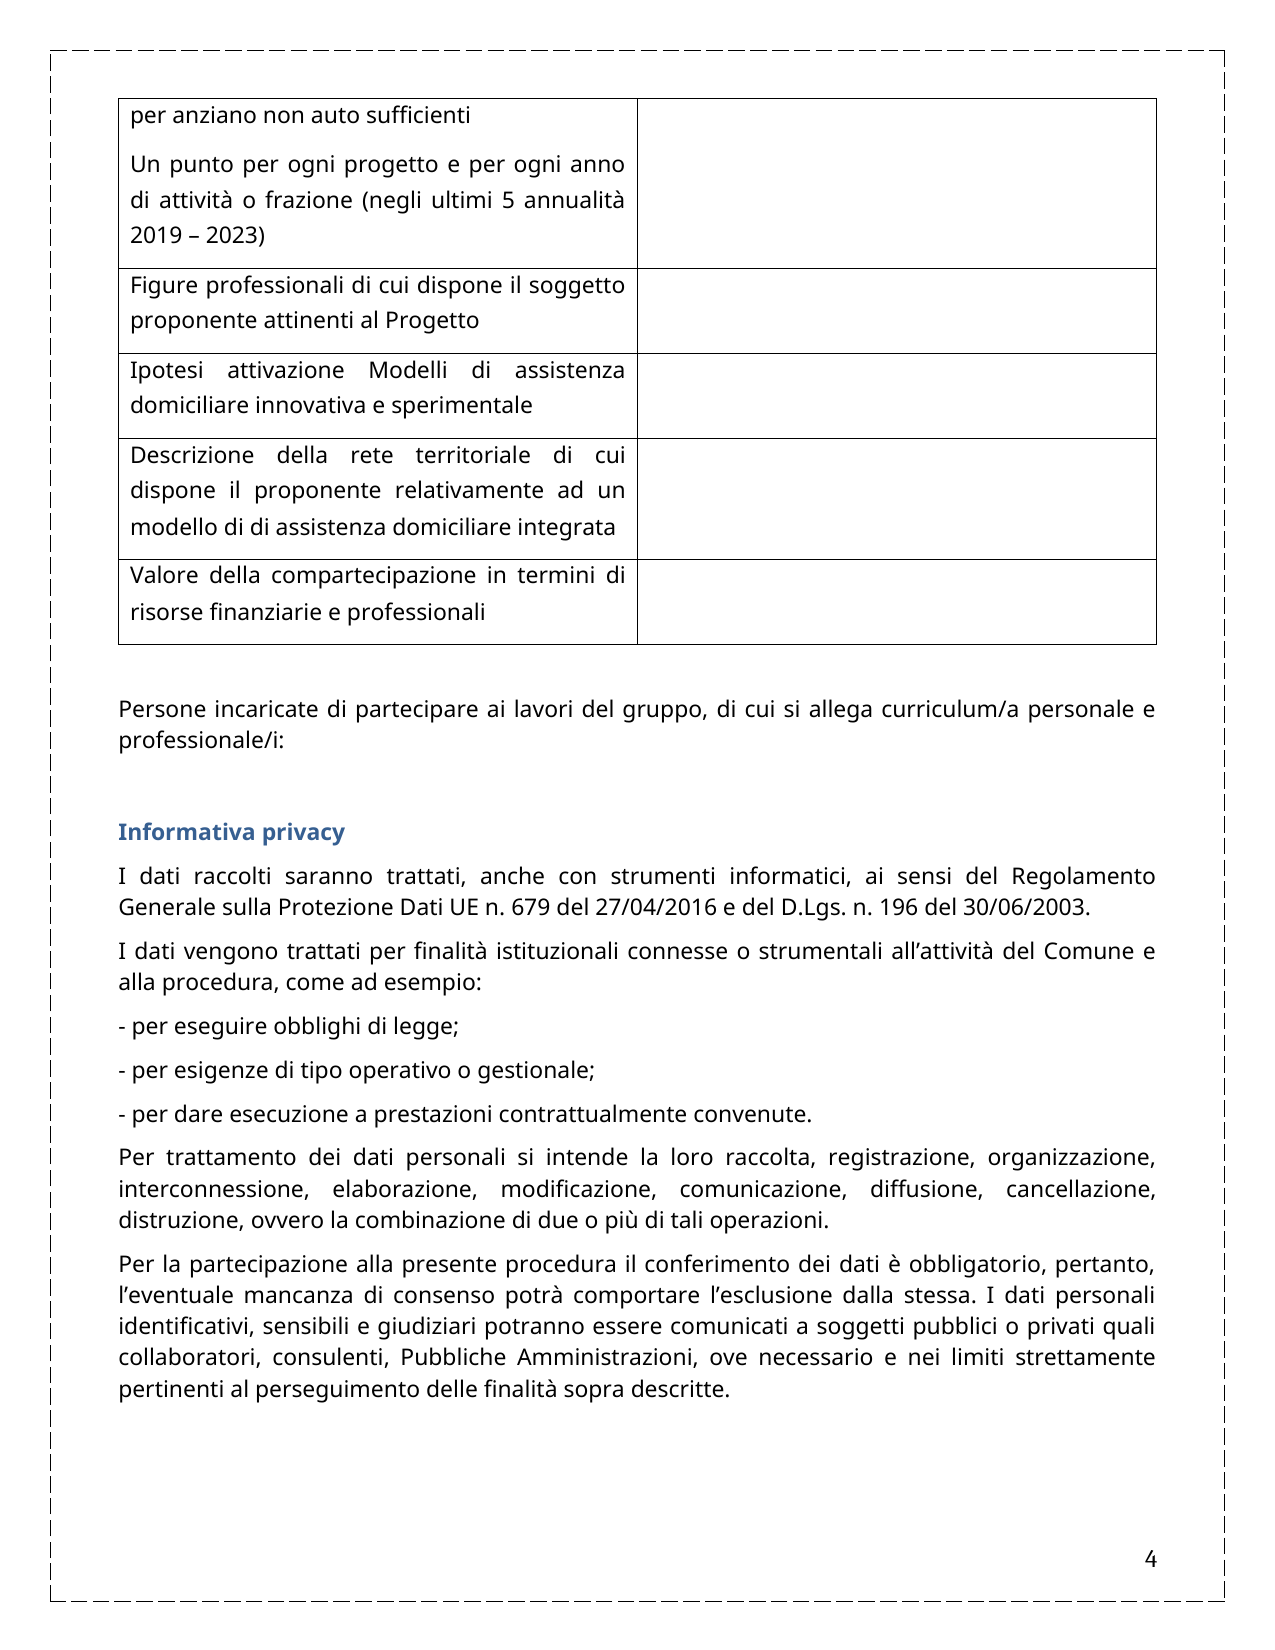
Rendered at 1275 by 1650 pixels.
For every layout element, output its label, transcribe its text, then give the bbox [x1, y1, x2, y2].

text - per eseguire obblighi di legge; [118, 1010, 1157, 1041]
text Persone incaricate di partecipare ai lavori del gruppo, di cui si allega curriculum/a personale e professionale/i: [118, 693, 1157, 755]
text - per esigenze di tipo operativo o gestionale; [118, 1054, 1157, 1085]
text - per dare esecuzione a prestazioni contrattualmente convenute. [118, 1098, 1157, 1129]
table_cell [638, 99, 1156, 267]
table_cell Ipotesi attivazione Modelli di assistenza domiciliare innovativa e sperimentale [119, 354, 637, 437]
text I dati vengono trattati per finalità istituzionali connesse o strumentali all’attività del Comune e alla procedura, come ad esempio: [118, 935, 1157, 998]
table_cell [638, 439, 1156, 558]
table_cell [119, 99, 637, 267]
table_cell [638, 269, 1156, 352]
text Per la partecipazione alla presente procedura il conferimento dei dati è obbligatorio, pertanto, l’eventuale mancanza di consenso potrà comportare l’esclusione dalla stessa. I dati personali identificativi, sensibili e giudiziari potranno essere comunicati a soggetti pubblici o privati quali collaboratori, consulenti, Pubbliche Amministrazioni, ove necessario e nei limiti strettamente pertinenti al perseguimento delle finalità sopra descritte. [118, 1248, 1157, 1404]
table_cell Valore della compartecipazione in termini di risorse finanziarie e professionali [119, 560, 637, 643]
table_cell Figure professionali di cui dispone il soggetto proponente attinenti al Progetto [119, 269, 637, 352]
table_cell [638, 354, 1156, 437]
text Informativa privacy [118, 816, 1157, 848]
table_cell [638, 560, 1156, 643]
table_cell Descrizione della rete territoriale di cui dispone il proponente relativamente ad un modello di di assistenza domiciliare integrata [119, 439, 637, 558]
text Per trattamento dei dati personali si intende la loro raccolta, registrazione, organizzazione, interconnessione, elaborazione, modificazione, comunicazione, diffusione, cancellazione, distruzione, ovvero la combinazione di due o più di tali operazioni. [118, 1141, 1157, 1235]
text I dati raccolti saranno trattati, anche con strumenti informatici, ai sensi del Regolamento Generale sulla Protezione Dati UE n. 679 del 27/04/2016 e del D.Lgs. n. 196 del 30/06/2003. [118, 860, 1157, 923]
